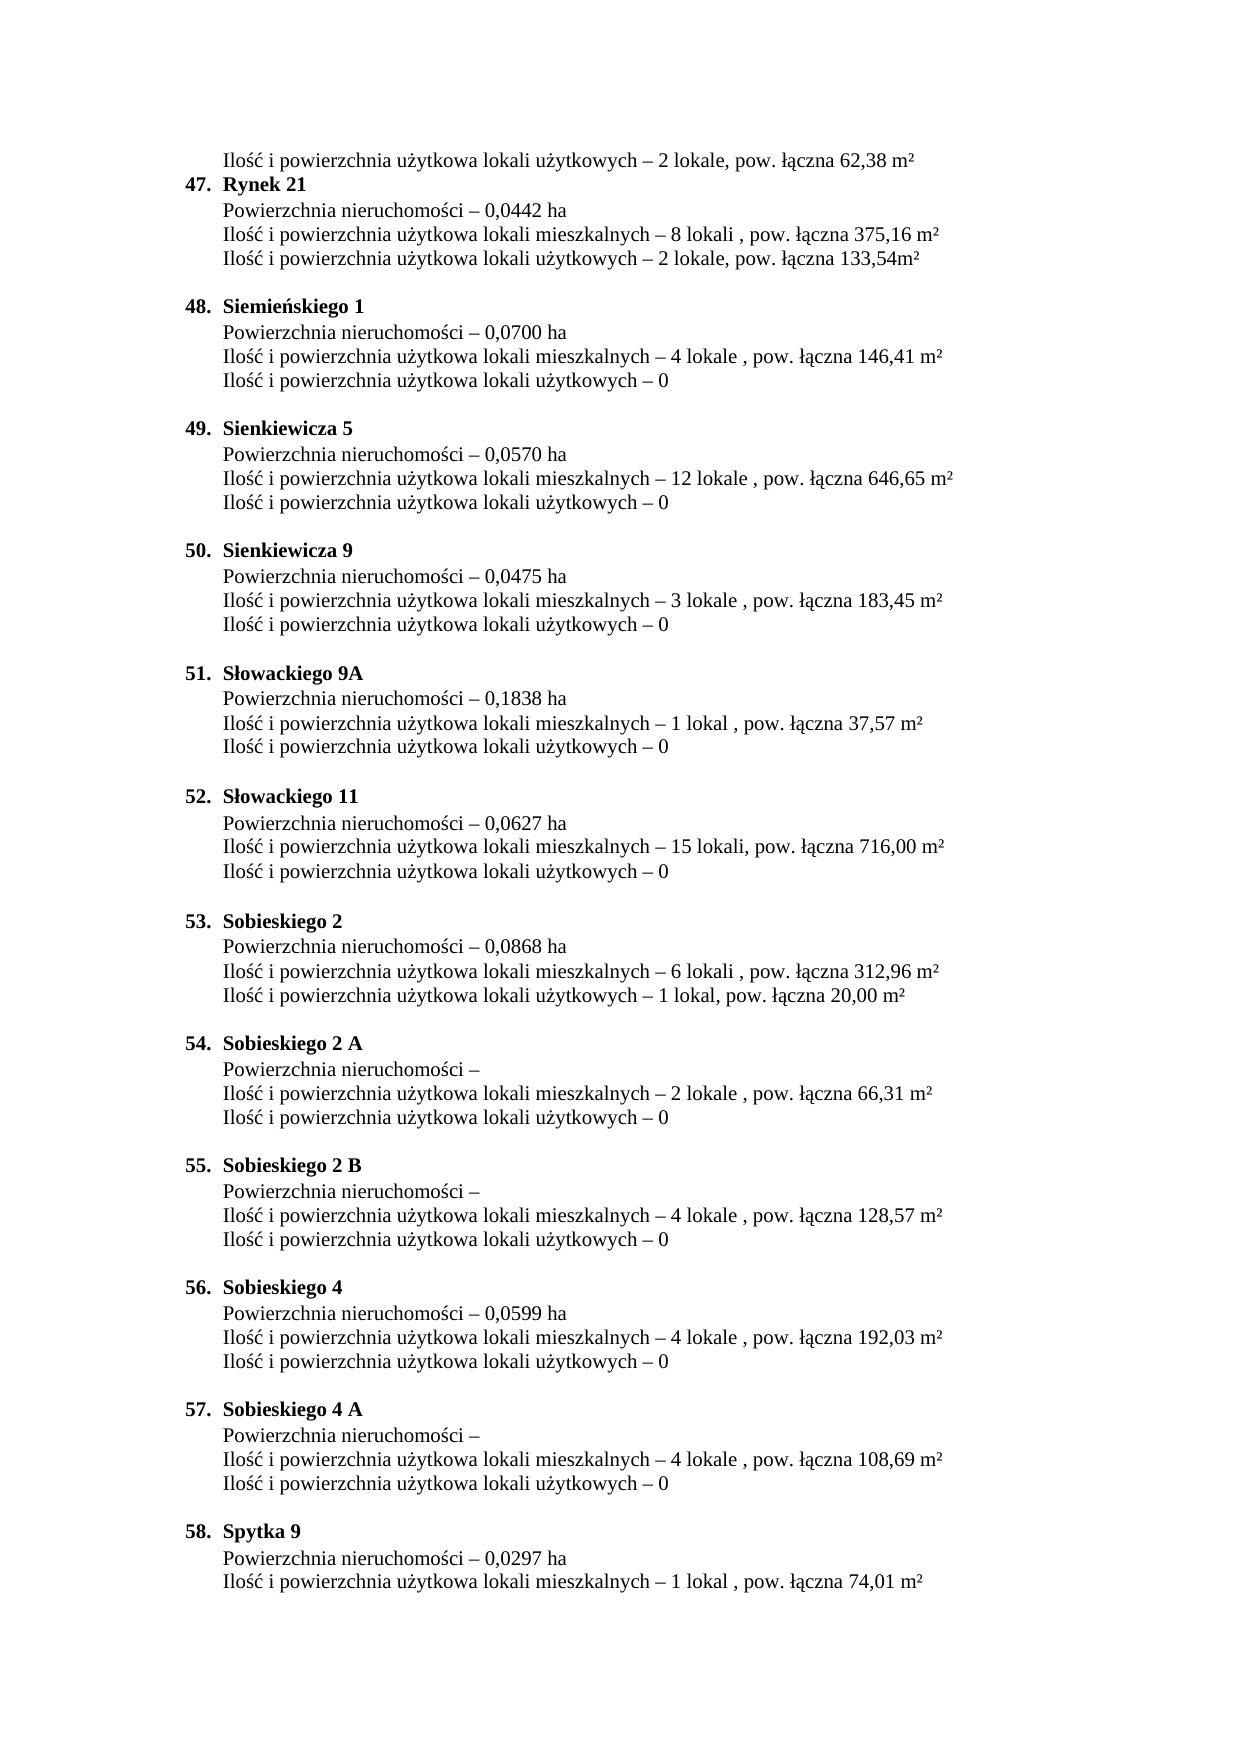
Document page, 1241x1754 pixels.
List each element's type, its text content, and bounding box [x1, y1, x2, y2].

list Ilość i powierzchnia użytkowa lokali użytkowych – 0 [223, 1227, 1093, 1251]
list Ilość i powierzchnia użytkowa lokali mieszkalnych – 1 lokal , pow. łączna 74,01 m² [223, 1569, 1093, 1593]
list Siemieńskiego 1 [185, 294, 1093, 318]
list Ilość i powierzchnia użytkowa lokali mieszkalnych – 3 lokale , pow. łączna 183,45 m² [223, 588, 1093, 612]
list Powierzchnia nieruchomości – [223, 1179, 1093, 1203]
list Ilość i powierzchnia użytkowa lokali mieszkalnych – 1 lokal , pow. łączna 37,57 m² [223, 710, 1093, 734]
list Spytka 9 [185, 1519, 1093, 1543]
list Ilość i powierzchnia użytkowa lokali użytkowych – 0 [223, 490, 1093, 514]
list Sobieskiego 2 [185, 908, 1093, 933]
list Sobieskiego 4 A [185, 1397, 1093, 1421]
list Sienkiewicza 5 [185, 416, 1093, 440]
list Powierzchnia nieruchomości – [223, 1423, 1093, 1447]
list Powierzchnia nieruchomości – [223, 1057, 1093, 1081]
list Słowackiego 9A [185, 660, 1093, 684]
list Powierzchnia nieruchomości – 0,0700 ha [223, 320, 1093, 344]
list Ilość i powierzchnia użytkowa lokali mieszkalnych – 4 lokale , pow. łączna 128,57 m² [223, 1203, 1093, 1227]
list Słowackiego 11 [185, 784, 1093, 808]
list Ilość i powierzchnia użytkowa lokali mieszkalnych – 12 lokale , pow. łączna 646,65 m² [223, 466, 1093, 490]
list Powierzchnia nieruchomości – 0,0297 ha [223, 1545, 1093, 1569]
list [223, 1471, 1093, 1495]
list Ilość i powierzchnia użytkowa lokali użytkowych – 0 [223, 1349, 1093, 1373]
list Sobieskiego 4 [185, 1275, 1093, 1299]
list Ilość i powierzchnia użytkowa lokali mieszkalnych – 15 lokali, pow. łączna 716,00 m² [223, 834, 1093, 858]
list Sobieskiego 2 A [185, 1031, 1093, 1055]
list Powierzchnia nieruchomości – 0,0627 ha [223, 810, 1093, 834]
list Ilość i powierzchnia użytkowa lokali mieszkalnych – 2 lokale , pow. łączna 66,31 m² [223, 1081, 1093, 1105]
list Powierzchnia nieruchomości – 0,0570 ha [223, 442, 1093, 466]
list Sienkiewicza 9 [185, 538, 1093, 562]
list Powierzchnia nieruchomości – 0,0868 ha [223, 934, 1093, 958]
list Powierzchnia nieruchomości – 0,0475 ha [223, 564, 1093, 588]
list Ilość i powierzchnia użytkowa lokali użytkowych – 2 lokale, pow. łączna 133,54m² [223, 246, 1093, 270]
list Ilość i powierzchnia użytkowa lokali użytkowych – 1 lokal, pow. łączna 20,00 m² [223, 983, 1093, 1007]
list Ilość i powierzchnia użytkowa lokali mieszkalnych – 4 lokale , pow. łączna 192,03 m² [223, 1325, 1093, 1349]
list Rynek 21 [185, 172, 1093, 196]
list Powierzchnia nieruchomości – 0,1838 ha [223, 686, 1093, 710]
list Ilość i powierzchnia użytkowa lokali użytkowych – 0 [223, 1105, 1093, 1129]
list Ilość i powierzchnia użytkowa lokali użytkowych – 0 [223, 858, 1093, 883]
list Ilość i powierzchnia użytkowa lokali użytkowych – 0 [223, 612, 1093, 636]
list Ilość i powierzchnia użytkowa lokali użytkowych – 2 lokale, pow. łączna 62,38 m² [223, 148, 1093, 172]
list Powierzchnia nieruchomości – 0,0599 ha [223, 1301, 1093, 1325]
list Ilość i powierzchnia użytkowa lokali mieszkalnych – 4 lokale , pow. łączna 108,69 m² [223, 1447, 1093, 1471]
list Ilość i powierzchnia użytkowa lokali mieszkalnych – 6 lokali , pow. łączna 312,96 m² [223, 958, 1093, 983]
list Ilość i powierzchnia użytkowa lokali użytkowych – 0 [223, 368, 1093, 392]
list Ilość i powierzchnia użytkowa lokali użytkowych – 0 [223, 734, 1093, 758]
list Sobieskiego 2 B [185, 1153, 1093, 1177]
list Powierzchnia nieruchomości – 0,0442 ha [223, 198, 1093, 222]
list Ilość i powierzchnia użytkowa lokali mieszkalnych – 8 lokali , pow. łączna 375,16 m² [223, 222, 1093, 246]
list Ilość i powierzchnia użytkowa lokali mieszkalnych – 4 lokale , pow. łączna 146,41 m² [223, 344, 1093, 368]
